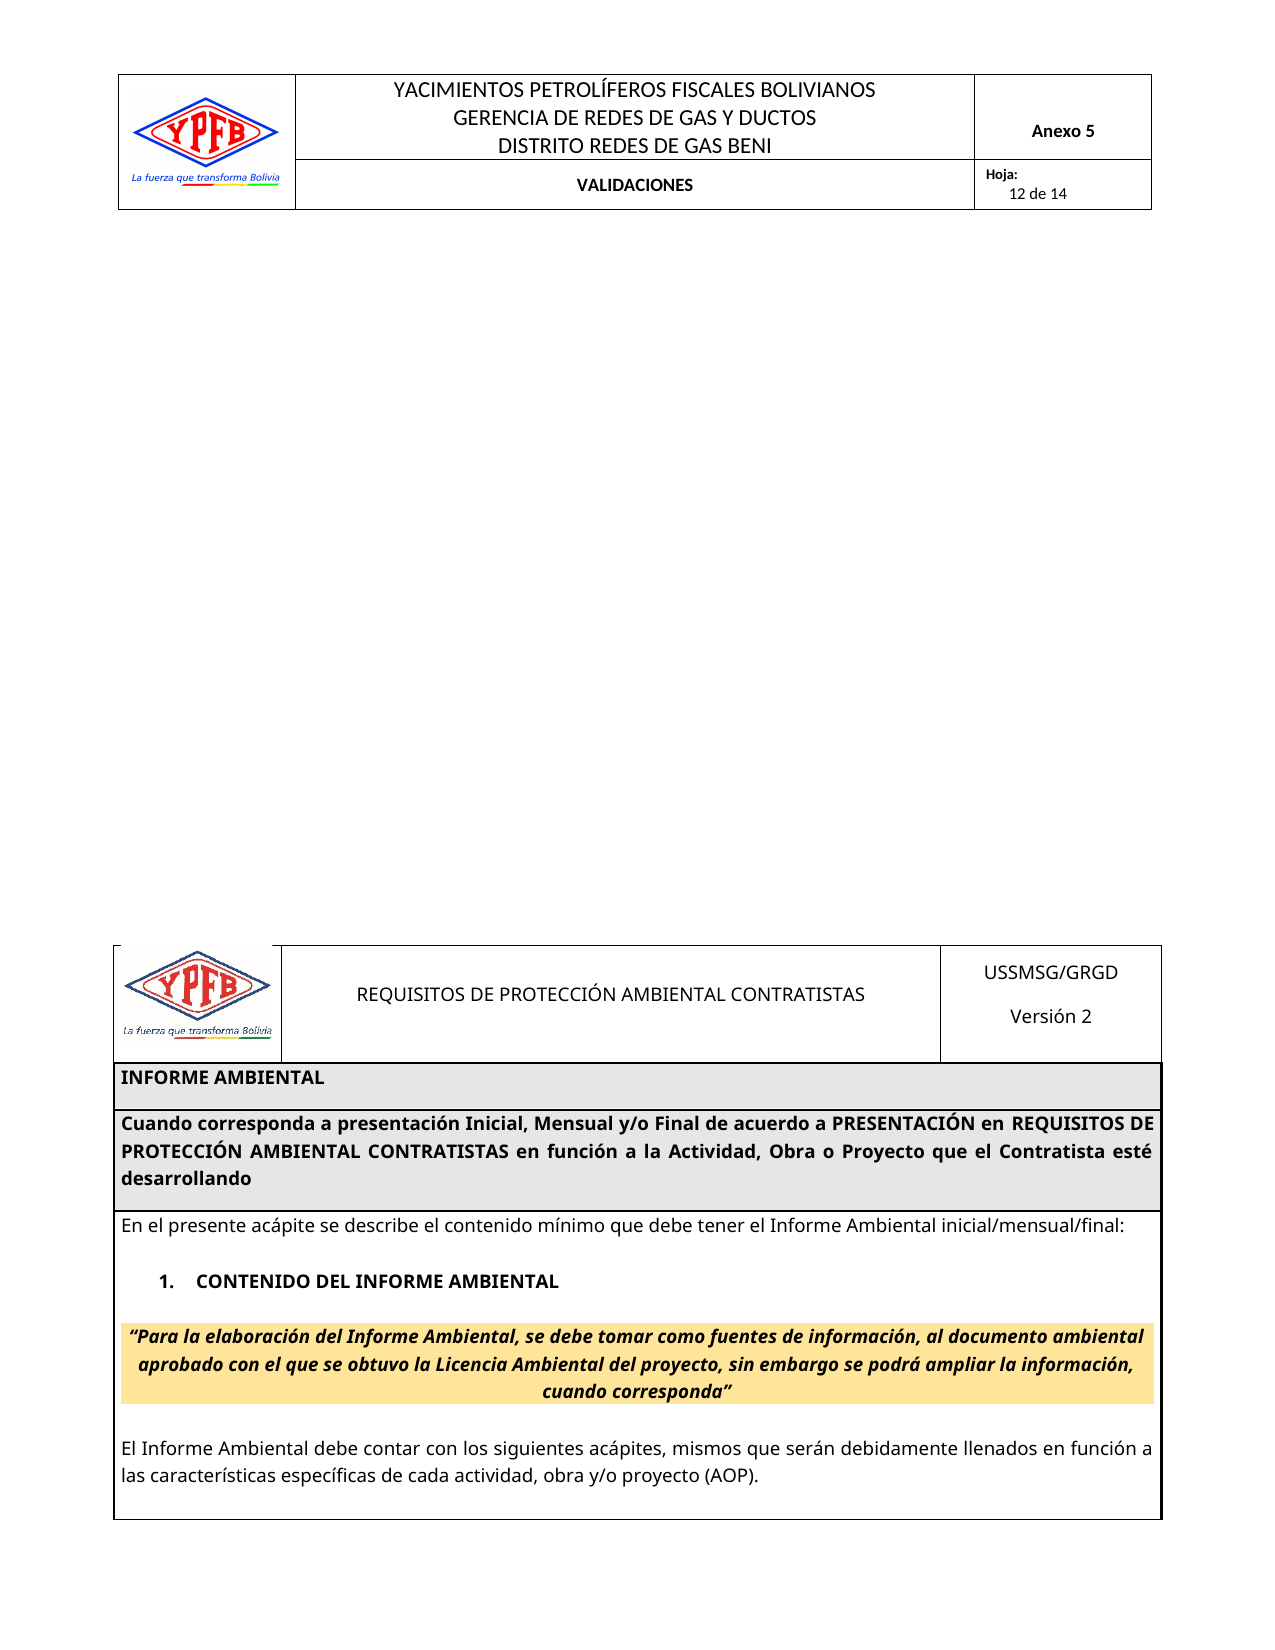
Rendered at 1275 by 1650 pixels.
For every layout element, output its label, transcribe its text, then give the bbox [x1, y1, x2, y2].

table_header REQUISITOS DE PROTECCIÓN AMBIENTAL CONTRATISTAS [282, 946, 940, 1062]
table_header USSMSG/GRGD Versión 2 [941, 946, 1161, 1062]
table_header [114, 946, 281, 1062]
table_cell INFORME AMBIENTAL [115, 1064, 1160, 1108]
picture [129, 92, 281, 191]
table_cell Cuando corresponda a presentación Inicial, Mensual y/o Final de acuerdo a PRESENTACIÓN en REQUISITOS DE PROTECCIÓN AMBIENTAL CONTRATISTAS en función a la Actividad, Obra o Proyecto que el Contratista esté desarrollando [115, 1111, 1160, 1210]
picture [120, 945, 273, 1044]
